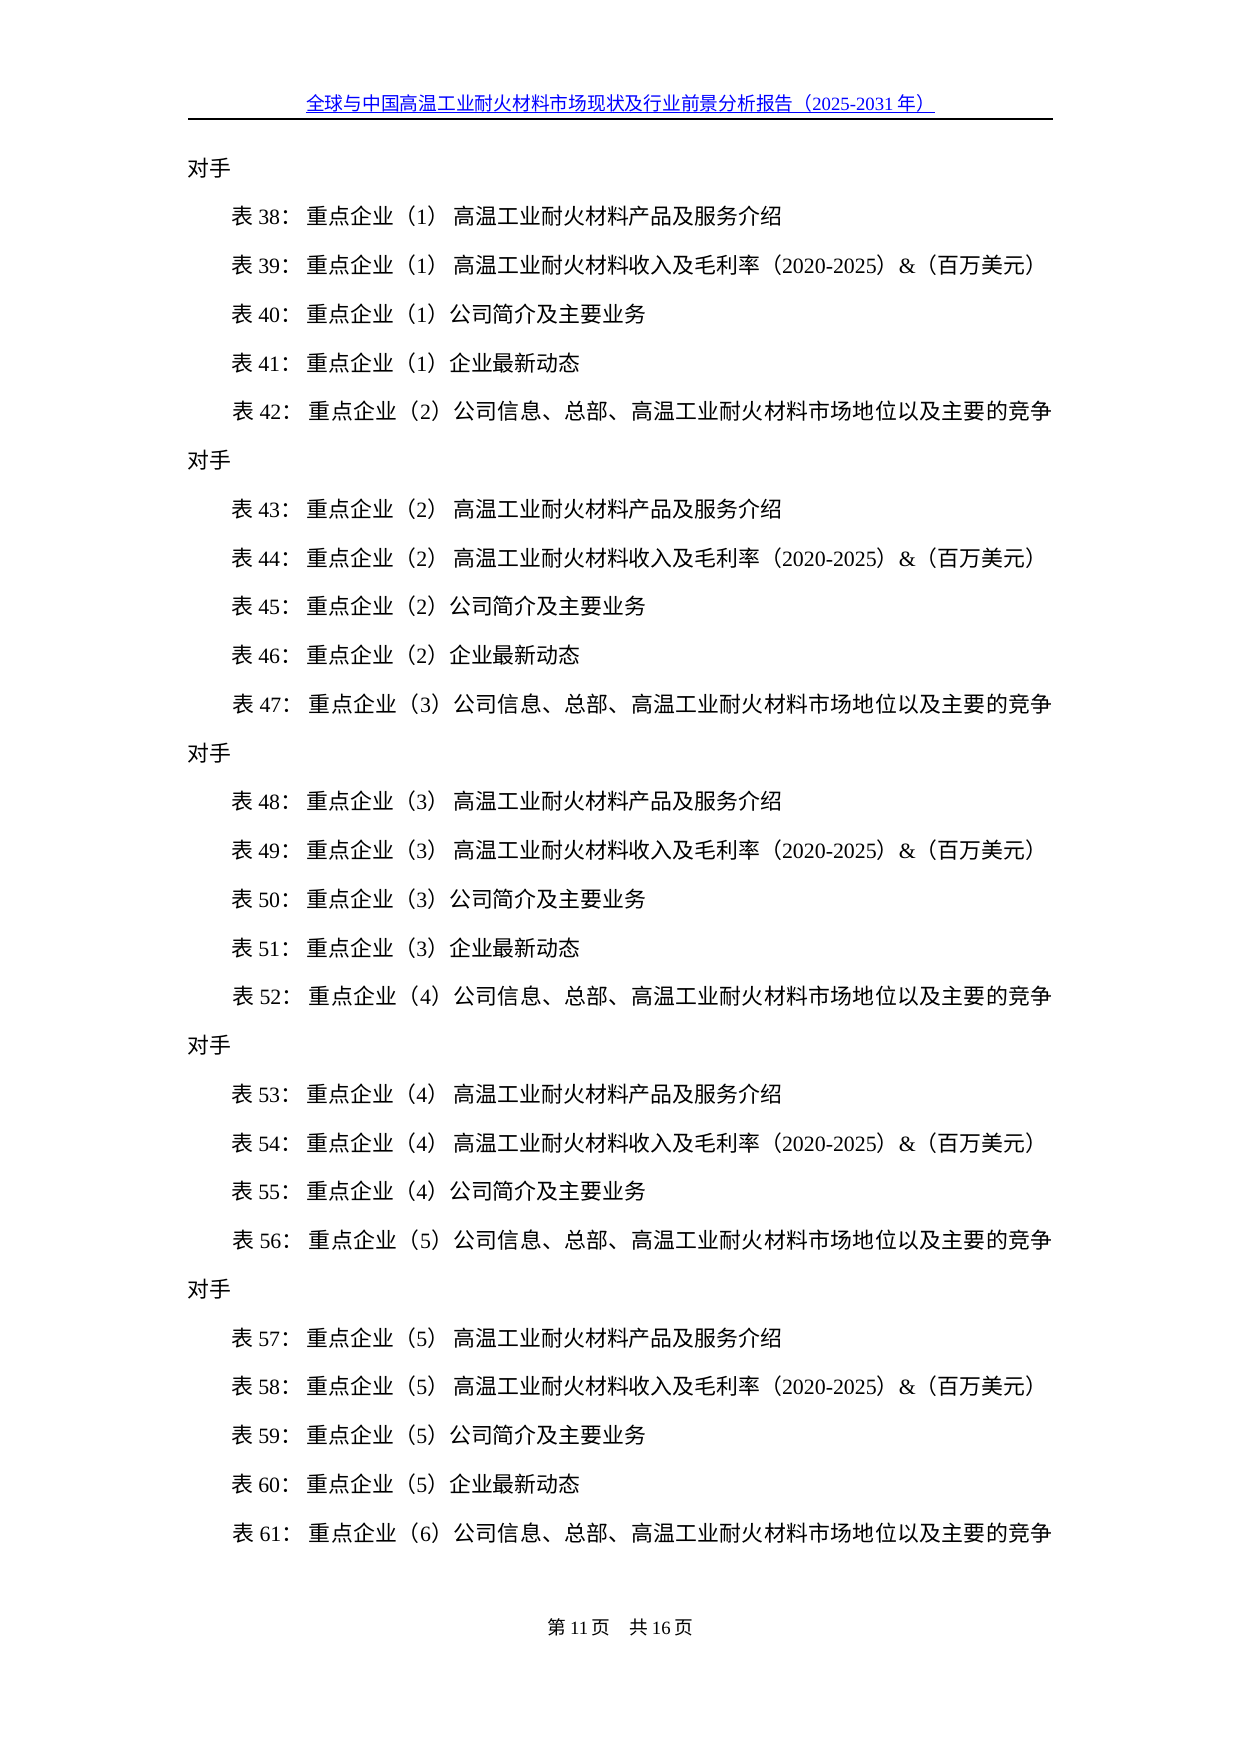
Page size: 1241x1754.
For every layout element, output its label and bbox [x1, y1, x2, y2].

text [187, 150, 1053, 1548]
